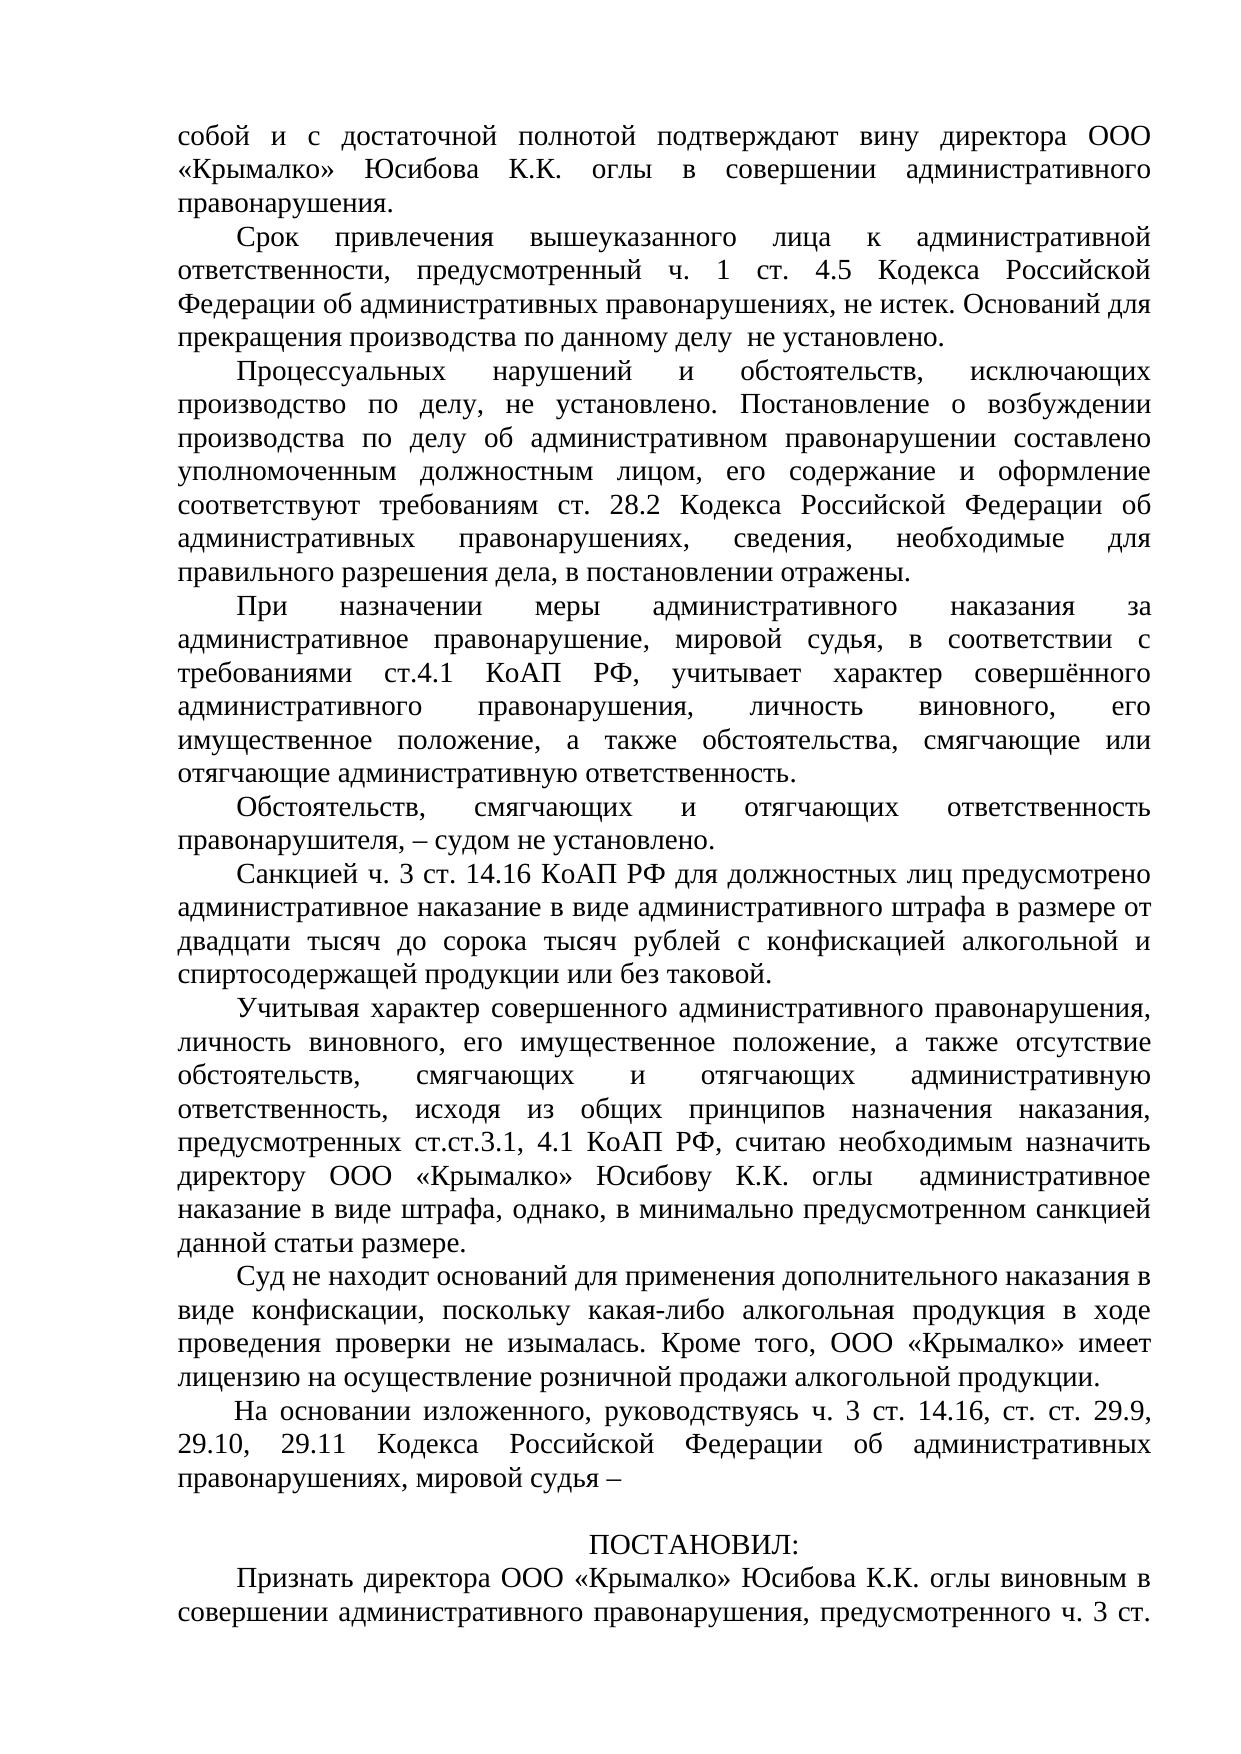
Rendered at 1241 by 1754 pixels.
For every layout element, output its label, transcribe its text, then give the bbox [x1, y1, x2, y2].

text ПОСТАНОВИЛ: [177, 1527, 1152, 1560]
text Санкцией ч. 3 ст. 14.16 КоАП РФ для должностных лиц предусмотрено административное наказание в виде административного штрафа в размере от двадцати тысяч до сорока тысяч рублей с конфискацией алкогольной и спиртосодержащей продукции или без таковой. [177, 856, 1152, 990]
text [177, 1560, 1152, 1627]
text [177, 118, 1152, 219]
text На основании изложенного, руководствуясь ч. 3 ст. 14.16, ст. ст. 29.9, 29.10, 29.11 Кодекса Российской Федерации об административных правонарушениях, мировой судья – [177, 1393, 1152, 1493]
text При назначении меры административного наказания за административное правонарушение, мировой судья, в соответствии с требованиями ст.4.1 КоАП РФ, учитывает характер совершённого административного правонарушения, личность виновного, его имущественное положение, а также обстоятельства, смягчающие или отягчающие административную ответственность. [177, 588, 1152, 789]
text Суд не находит оснований для применения дополнительного наказания в виде конфискации, поскольку какая-либо алкогольная продукция в ходе проведения проверки не изымалась. Кроме того, ООО «Крымалко» имеет лицензию на осуществление розничной продажи алкогольной продукции. [177, 1258, 1152, 1393]
text Срок привлечения вышеуказанного лица к административной ответственности, предусмотренный ч. 1 ст. 4.5 Кодекса Российской Федерации об административных правонарушениях, не истек. Оснований для прекращения производства по данному делу не установлено. [177, 219, 1152, 353]
text Учитывая характер совершенного административного правонарушения, личность виновного, его имущественное положение, а также отсутствие обстоятельств, смягчающих и отягчающих административную ответственность, исходя из общих принципов назначения наказания, предусмотренных ст.ст.3.1, 4.1 КоАП РФ, считаю необходимым назначить директору ООО «Крымалко» Юсибову К.К. оглы административное наказание в виде штрафа, однако, в минимально предусмотренном санкцией данной статьи размере. [177, 990, 1152, 1258]
text Процессуальных нарушений и обстоятельств, исключающих производство по делу, не установлено. Постановление о возбуждении производства по делу об административном правонарушении составлено уполномоченным должностным лицом, его содержание и оформление соответствуют требованиям ст. 28.2 Кодекса Российской Федерации об административных правонарушениях, сведения, необходимые для правильного разрешения дела, в постановлении отражены. [177, 353, 1152, 588]
text Обстоятельств, смягчающих и отягчающих ответственность правонарушителя, – судом не установлено. [177, 789, 1152, 856]
